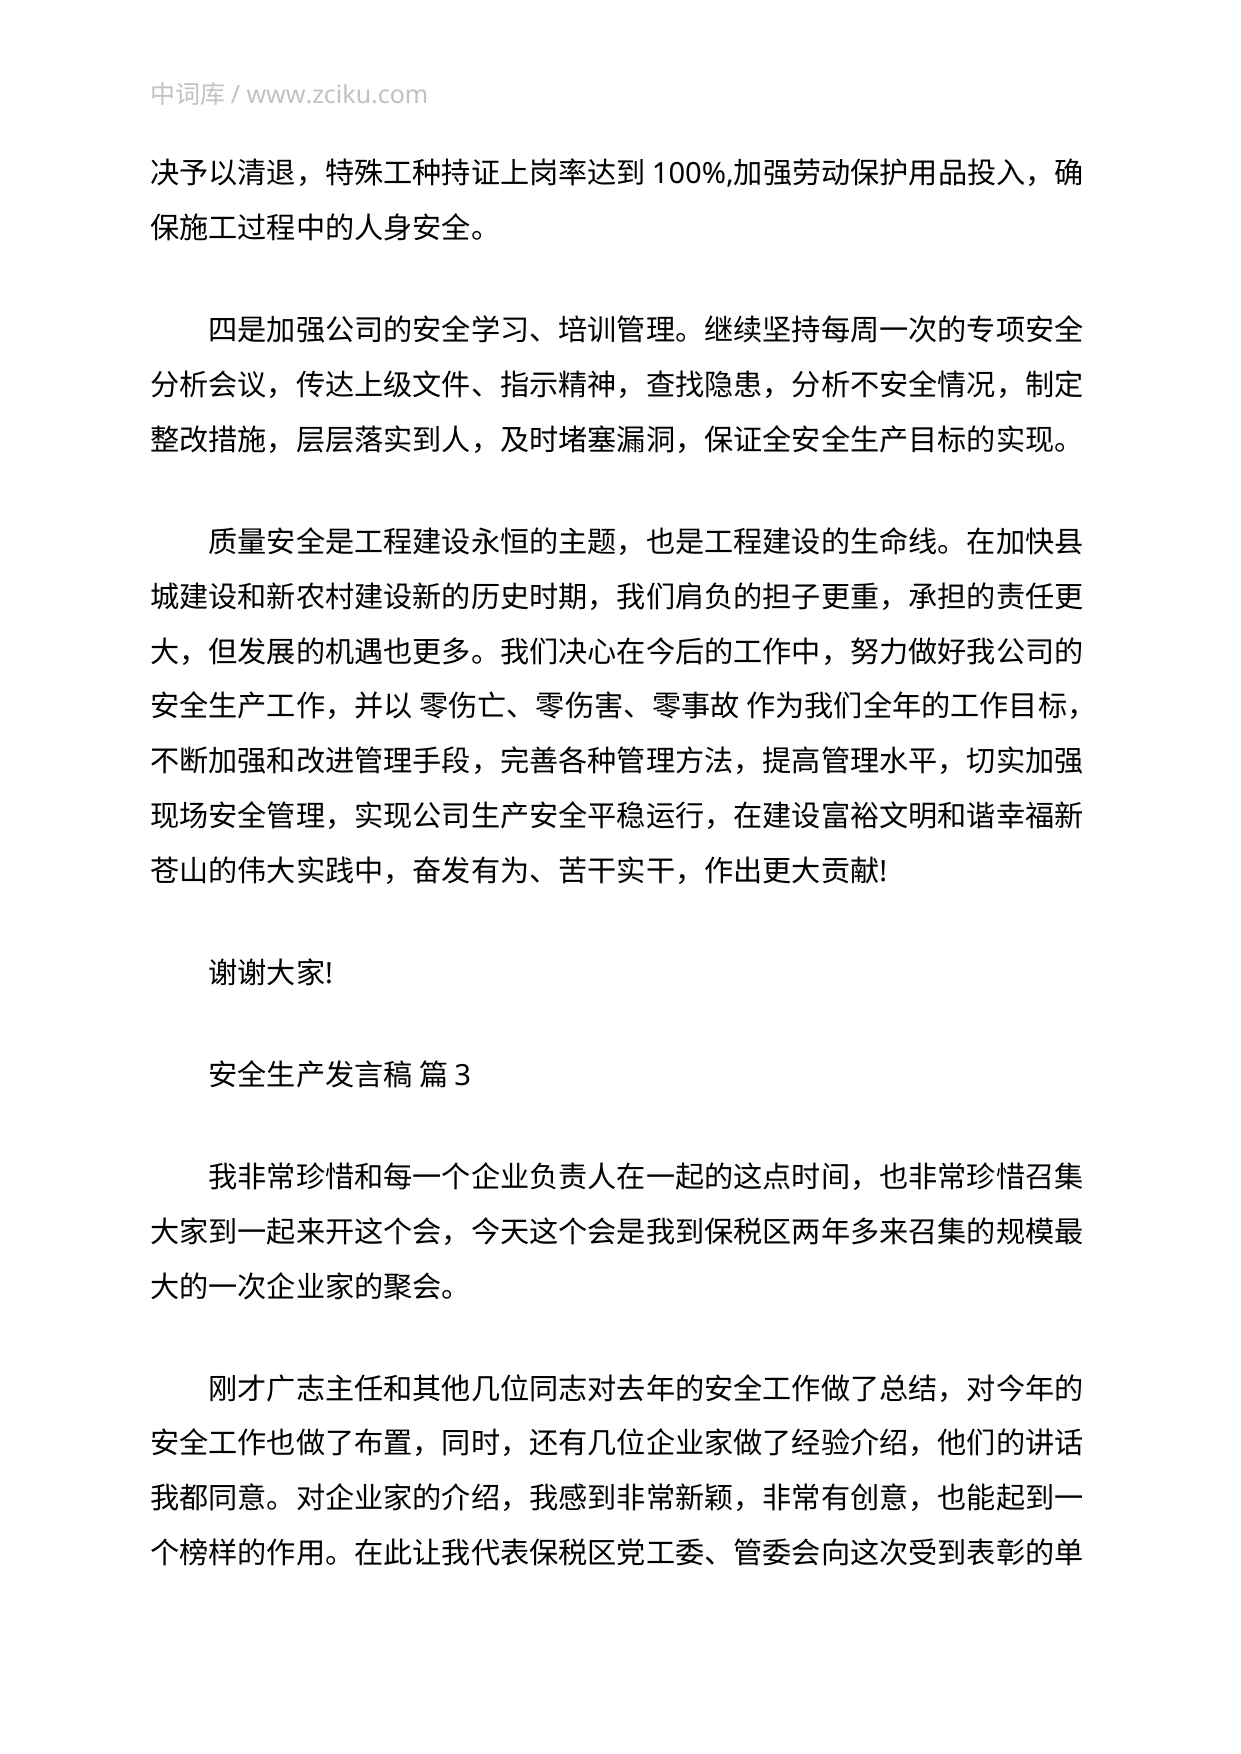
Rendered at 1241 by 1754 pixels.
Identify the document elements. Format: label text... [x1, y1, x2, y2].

text 质量安全是工程建设永恒的主题，也是工程建设的生命线。在加快县城建设和新农村建设新的历史时期，我们肩负的担子更重，承担的责任更大，但发展的机遇也更多。我们决心在今后的工作中，努力做好我公司的安全生产工作，并以 零伤亡、零伤害、零事故 作为我们全年的工作目标，不断加强和改进管理手段，完善各种管理方法，提高管理水平，切实加强现场安全管理，实现公司生产安全平稳运行，在建设富裕文明和谐幸福新苍山的伟大实践中，奋发有为、苦干实干，作出更大贡献! [150, 518, 1090, 890]
text 谢谢大家! [150, 950, 1090, 992]
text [150, 1365, 1090, 1572]
text 安全生产发言稿 篇3 [150, 1052, 1090, 1094]
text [150, 150, 1090, 247]
text 四是加强公司的安全学习、培训管理。继续坚持每周一次的专项安全分析会议，传达上级文件、指示精神，查找隐患，分析不安全情况，制定整改措施，层层落实到人，及时堵塞漏洞，保证全安全生产目标的实现。 [150, 307, 1090, 459]
text 我非常珍惜和每一个企业负责人在一起的这点时间，也非常珍惜召集大家到一起来开这个会，今天这个会是我到保税区两年多来召集的规模最大的一次企业家的聚会。 [150, 1154, 1090, 1306]
